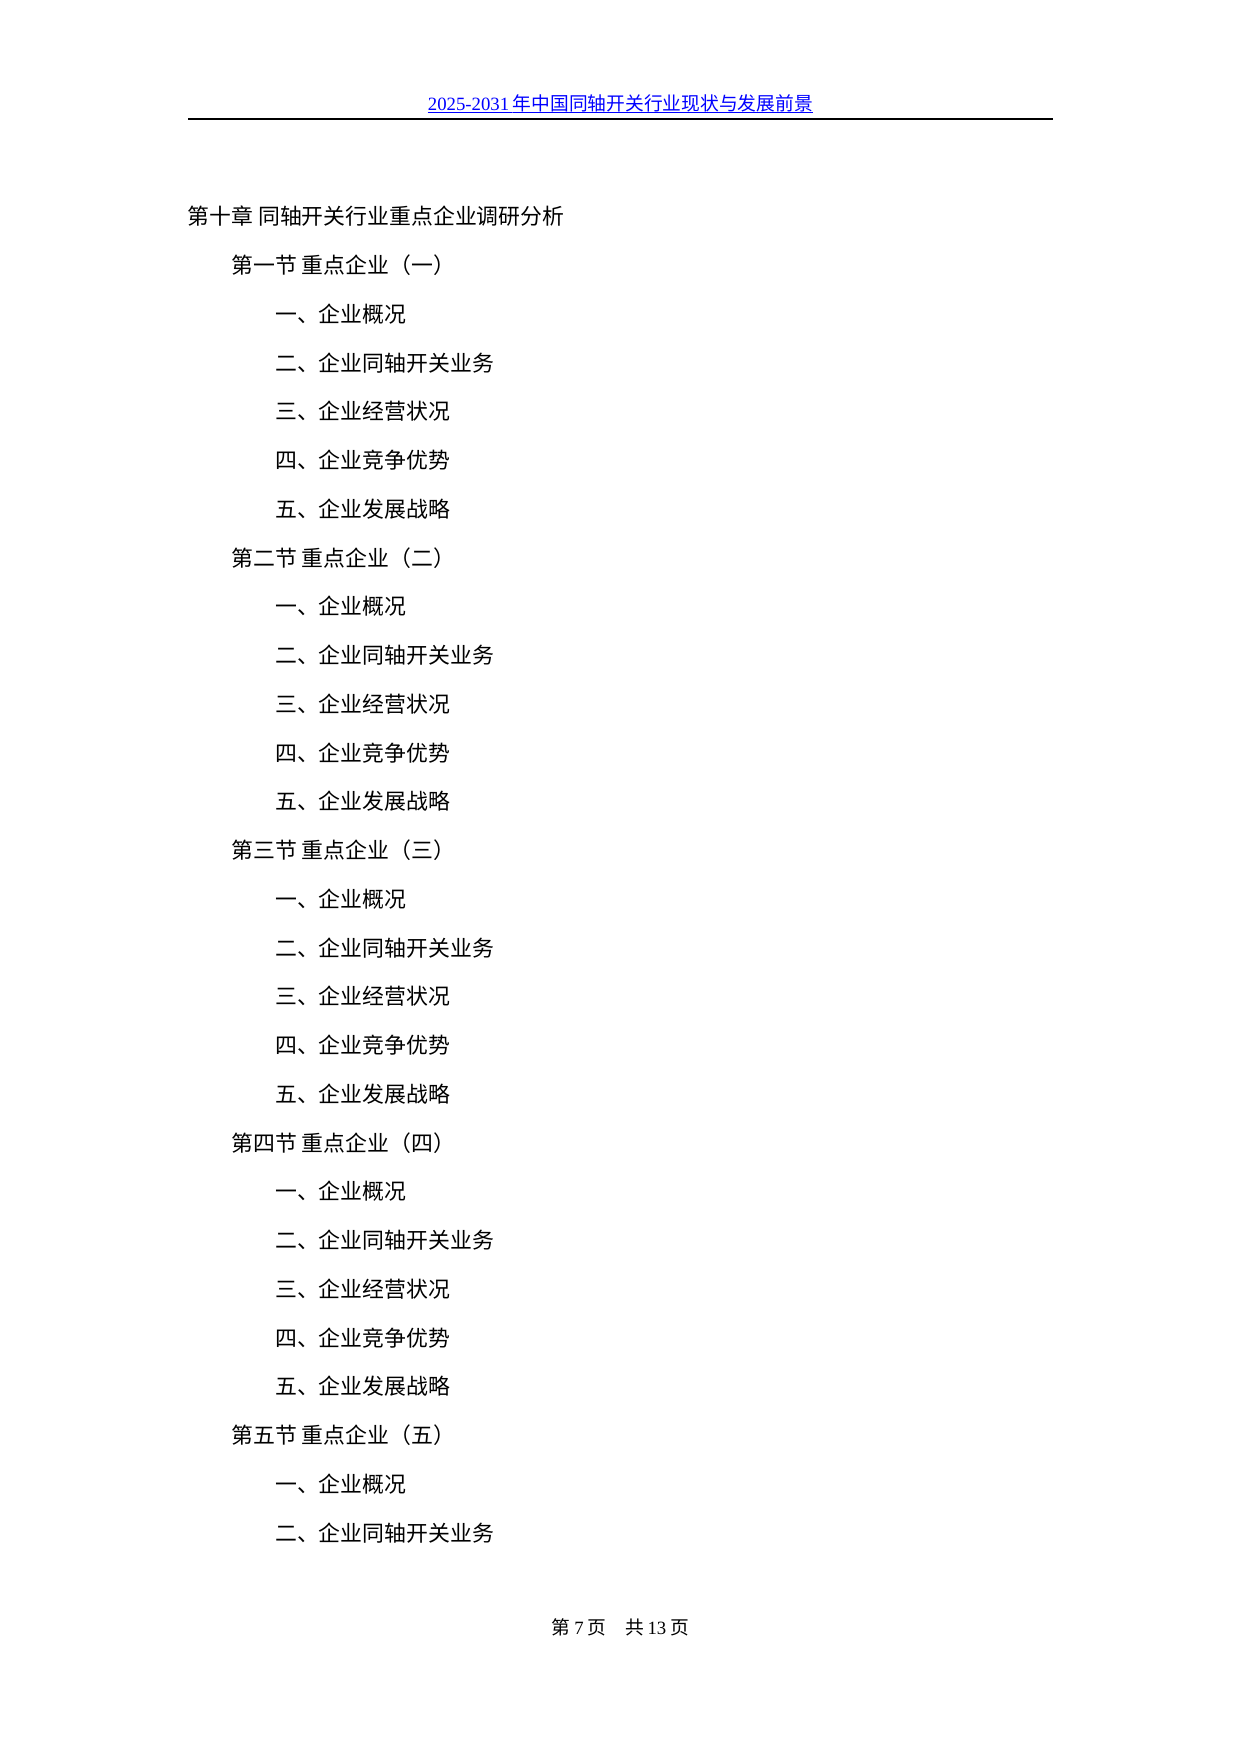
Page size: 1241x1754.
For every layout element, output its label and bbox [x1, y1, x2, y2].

text [187, 150, 1053, 1548]
